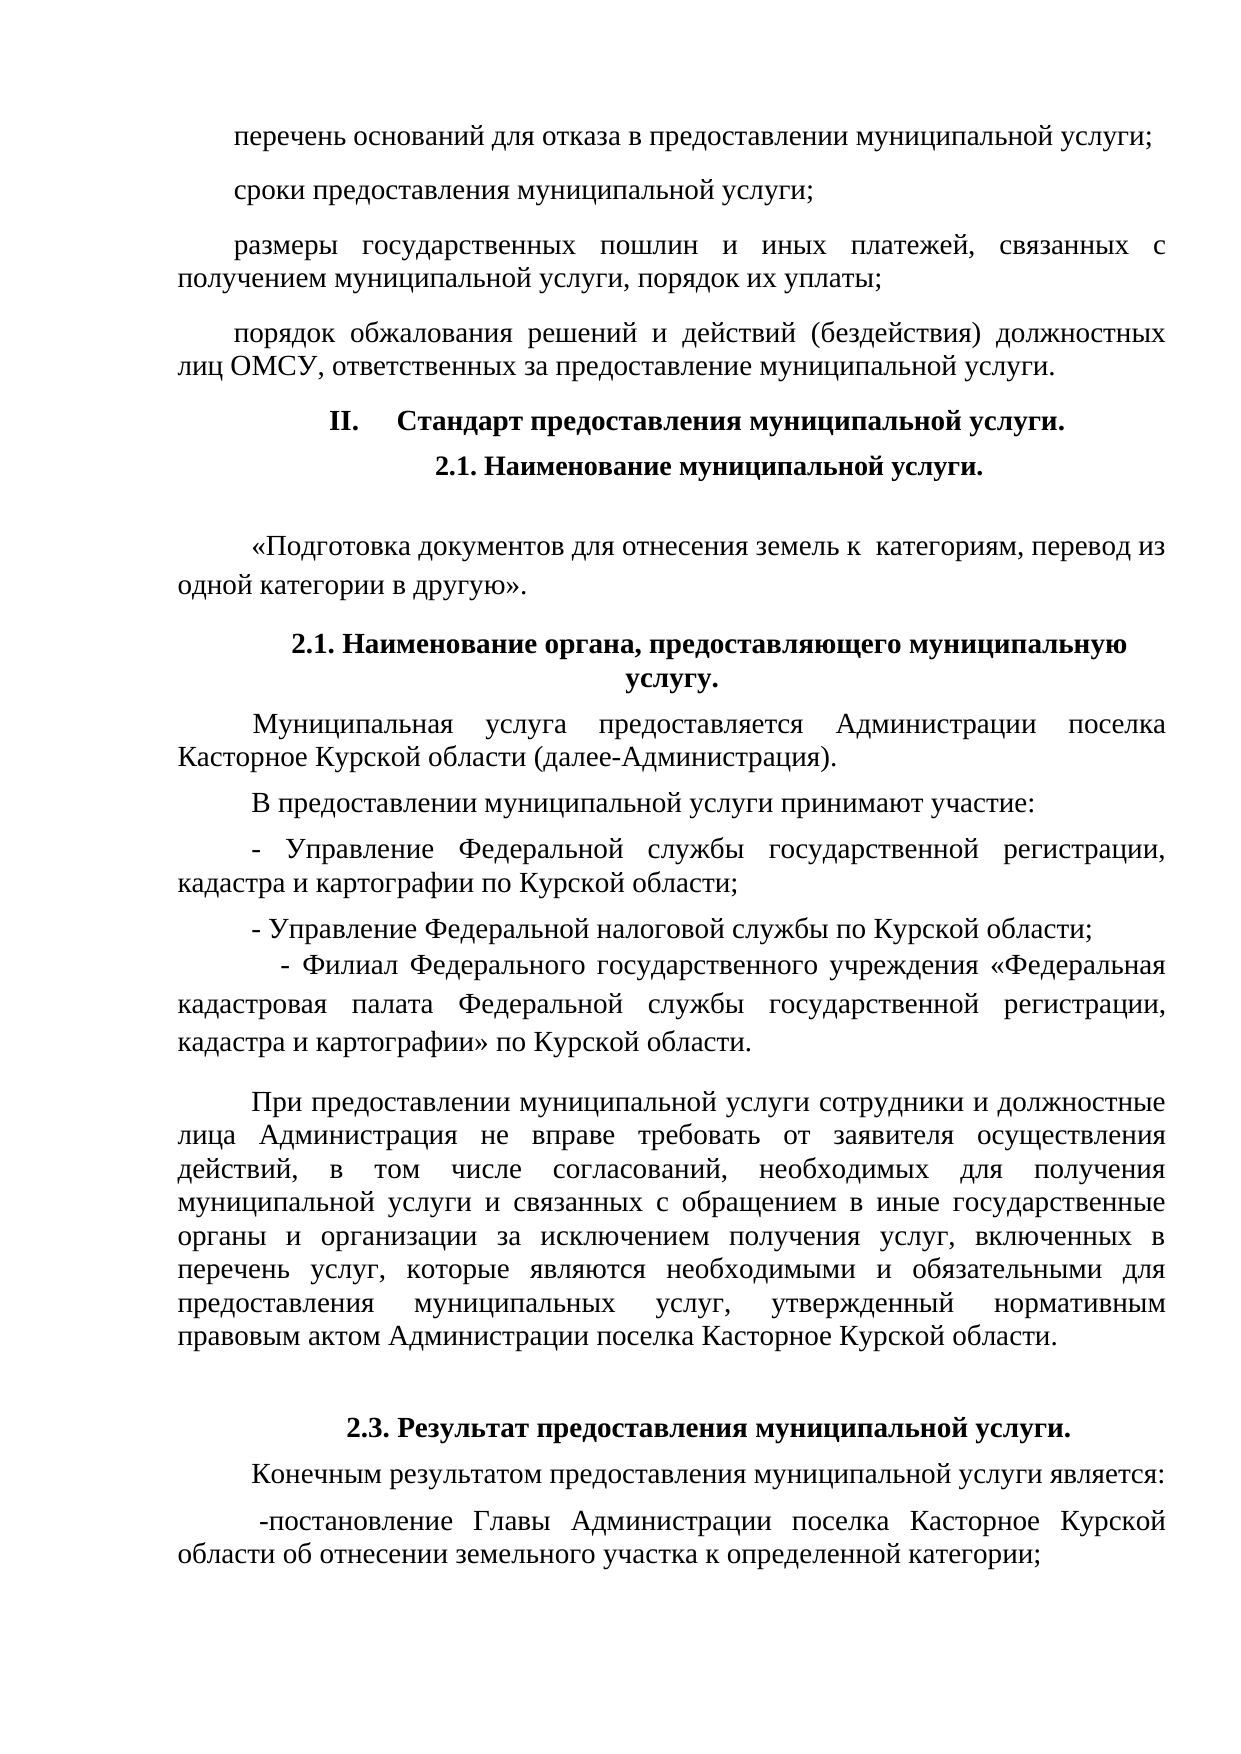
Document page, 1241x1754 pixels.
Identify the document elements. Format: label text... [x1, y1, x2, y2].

text -постановление Главы Администрации поселка Касторное Курской области об отнесении земельного участка к определенной категории; [177, 1503, 1167, 1570]
text 2.1. Наименование муниципальной услуги. [177, 449, 1167, 481]
text Муниципальная услуга предоставляется Администрации поселка Касторное Курской области (далее-Администрация). [177, 706, 1167, 773]
text При предоставлении муниципальной услуги сотрудники и должностные лица Администрация не вправе требовать от заявителя осуществления действий, в том числе согласований, необходимых для получения муниципальной услуги и связанных с обращением в иные государственные органы и организации за исключением получения услуг, включенных в перечень услуг, которые являются необходимыми и обязательными для предоставления муниципальных услуг, утвержденный нормативным правовым актом Администрации поселка Касторное Курской области. [177, 1084, 1167, 1352]
text 2.1. Наименование органа, предоставляющего муниципальную услугу. [177, 626, 1167, 693]
text - Управление Федеральной налоговой службы по Курской области; [177, 911, 1167, 945]
text перечень оснований для отказа в предоставлении муниципальной услуги; [177, 118, 1167, 152]
text - Филиал Федерального государственного учреждения «Федеральная кадастровая палата Федеральной службы государственной регистрации, кадастра и картографии» по Курской области. [177, 947, 1167, 1058]
text размеры государственных пошлин и иных платежей, связанных с получением муниципальной услуги, порядок их уплаты; [177, 227, 1167, 294]
text 2.3. Результат предоставления муниципальной услуги. [177, 1411, 1167, 1444]
text «Подготовка документов для отнесения земель к категориям, перевод из одной категории в другую». [177, 528, 1167, 601]
text В предоставлении муниципальной услуги принимают участие: [177, 786, 1167, 819]
text Конечным результатом предоставления муниципальной услуги является: [177, 1457, 1167, 1490]
text - Управление Федеральной службы государственной регистрации, кадастра и картографии по Курской области; [177, 832, 1167, 899]
list Стандарт предоставления муниципальной услуги. [258, 403, 1167, 436]
text сроки предоставления муниципальной услуги; [177, 172, 1167, 206]
text порядок обжалования решений и действий (бездействия) должностных лиц ОМСУ, ответственных за предоставление муниципальной услуги. [177, 315, 1167, 382]
